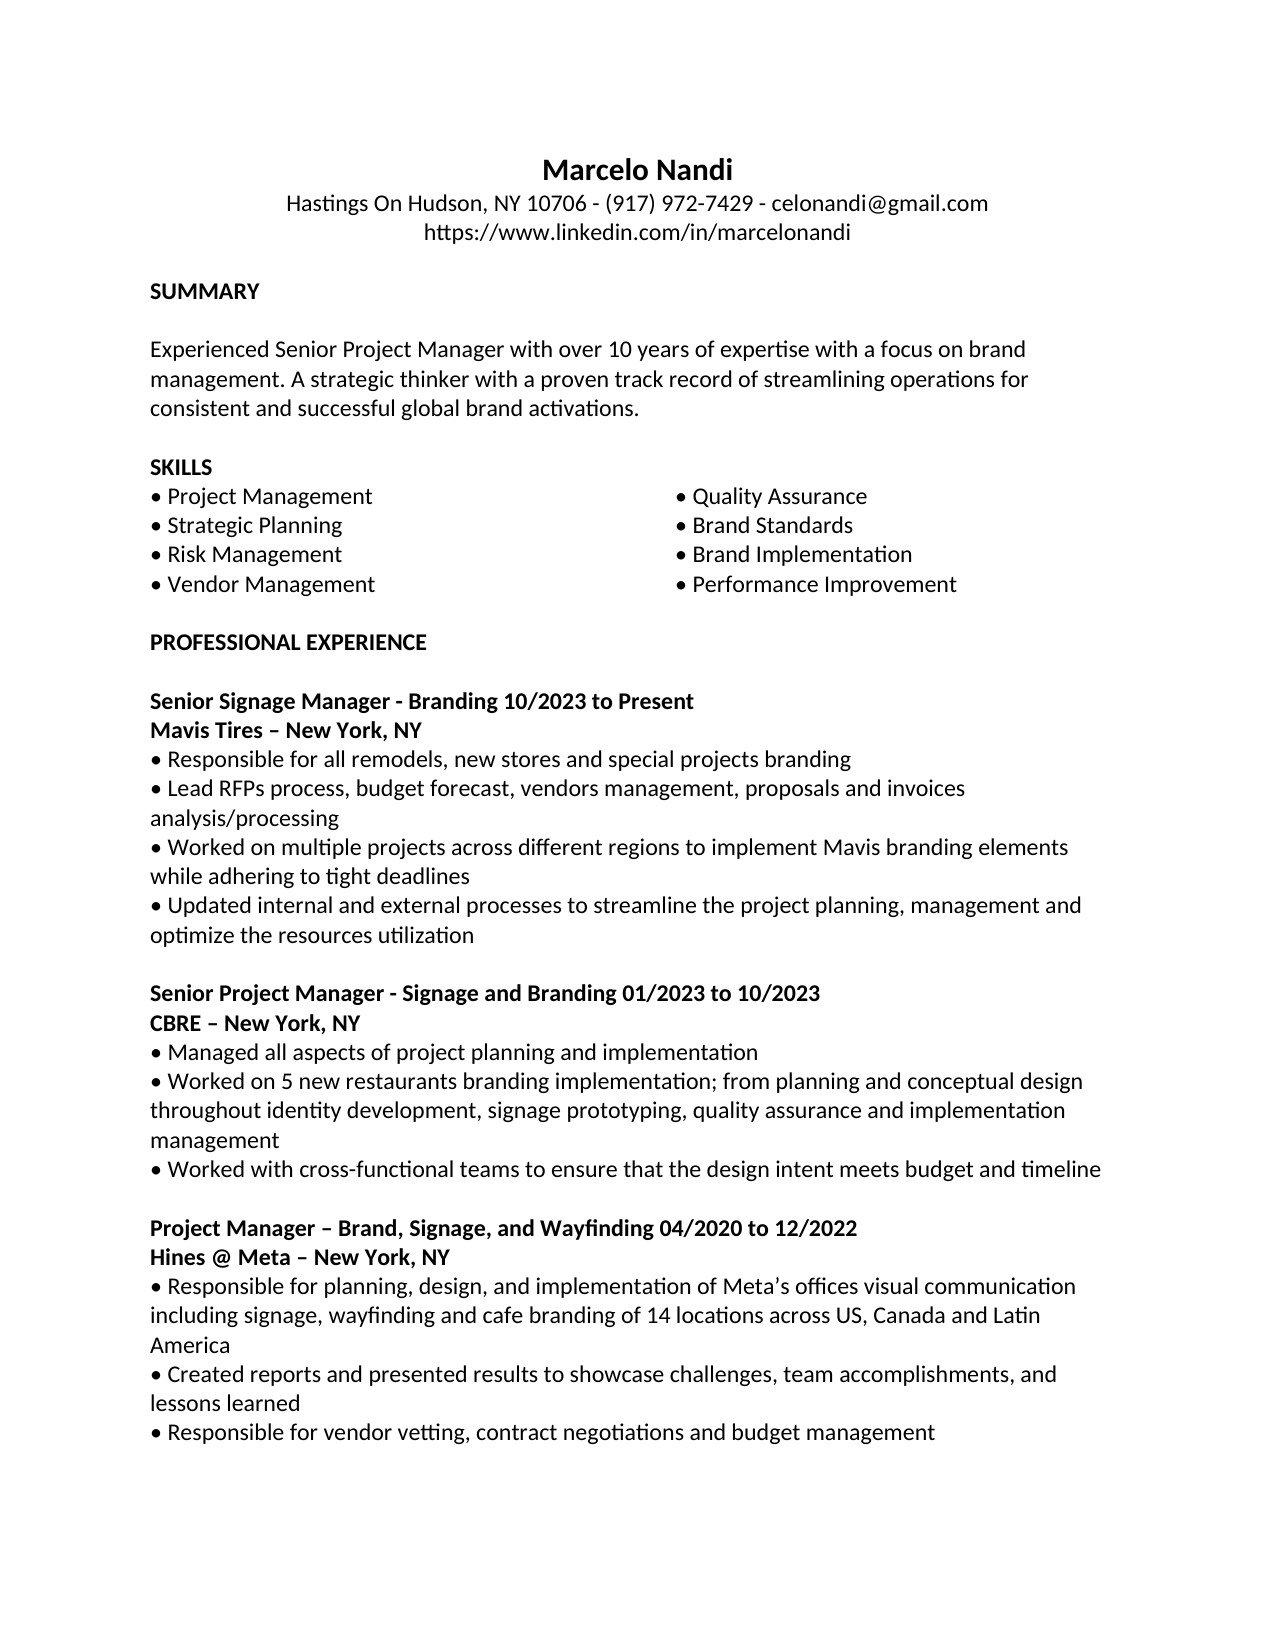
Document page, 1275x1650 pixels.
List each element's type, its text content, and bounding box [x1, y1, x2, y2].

text Senior Project Manager - Signage and Branding 01/2023 to 10/2023 [150, 978, 1125, 1008]
text CBRE – New York, NY [150, 1008, 1125, 1037]
text Project Manager – Brand, Signage, and Wayfinding 04/2020 to 12/2022 [150, 1213, 1125, 1242]
text • Responsible for vendor vetting, contract negotiations and budget management [150, 1417, 1125, 1447]
text • Vendor Management [150, 569, 600, 598]
text • Project Management [150, 481, 600, 510]
text SKILLS [150, 452, 1125, 481]
text • Worked on multiple projects across different regions to implement Mavis branding elements while adhering to tight deadlines [150, 832, 1125, 891]
text • Performance Improvement [675, 569, 1125, 598]
text • Lead RFPs process, budget forecast, vendors management, proposals and invoices analysis/processing [150, 773, 1125, 832]
text Marcelo Nandi [150, 150, 1125, 188]
text • Worked on 5 new restaurants branding implementation; from planning and conceptual design throughout identity development, signage prototyping, quality assurance and implementation management [150, 1066, 1125, 1154]
text • Managed all aspects of project planning and implementation [150, 1037, 1125, 1066]
text Hines @ Meta – New York, NY [150, 1242, 1125, 1271]
text • Risk Management [150, 539, 600, 569]
text Experienced Senior Project Manager with over 10 years of expertise with a focus on brand management. A strategic thinker with a proven track record of streamlining operations for consistent and successful global brand activations. [150, 334, 1125, 422]
text • Responsible for planning, design, and implementation of Meta’s offices visual communication including signage, wayfinding and cafe branding of 14 locations across US, Canada and Latin America [150, 1271, 1125, 1359]
text • Quality Assurance [675, 481, 1125, 510]
text Senior Signage Manager - Branding 10/2023 to Present [150, 686, 1125, 715]
text PROFESSIONAL EXPERIENCE [150, 627, 1125, 656]
text Hastings On Hudson, NY 10706 - (917) 972-7429 - celonandi@gmail.com https://www.linkedin.com/in/marcelonandi [150, 188, 1125, 247]
text • Strategic Planning [150, 510, 600, 539]
text • Responsible for all remodels, new stores and special projects branding [150, 744, 1125, 773]
text SUMMARY [150, 276, 1125, 305]
text • Worked with cross-functional teams to ensure that the design intent meets budget and timeline [150, 1154, 1125, 1183]
text • Brand Implementation [675, 539, 1125, 569]
text • Created reports and presented results to showcase challenges, team accomplishments, and lessons learned [150, 1359, 1125, 1417]
text • Brand Standards [675, 510, 1125, 539]
text Mavis Tires – New York, NY [150, 715, 1125, 744]
text • Updated internal and external processes to streamline the project planning, management and optimize the resources utilization [150, 891, 1125, 949]
